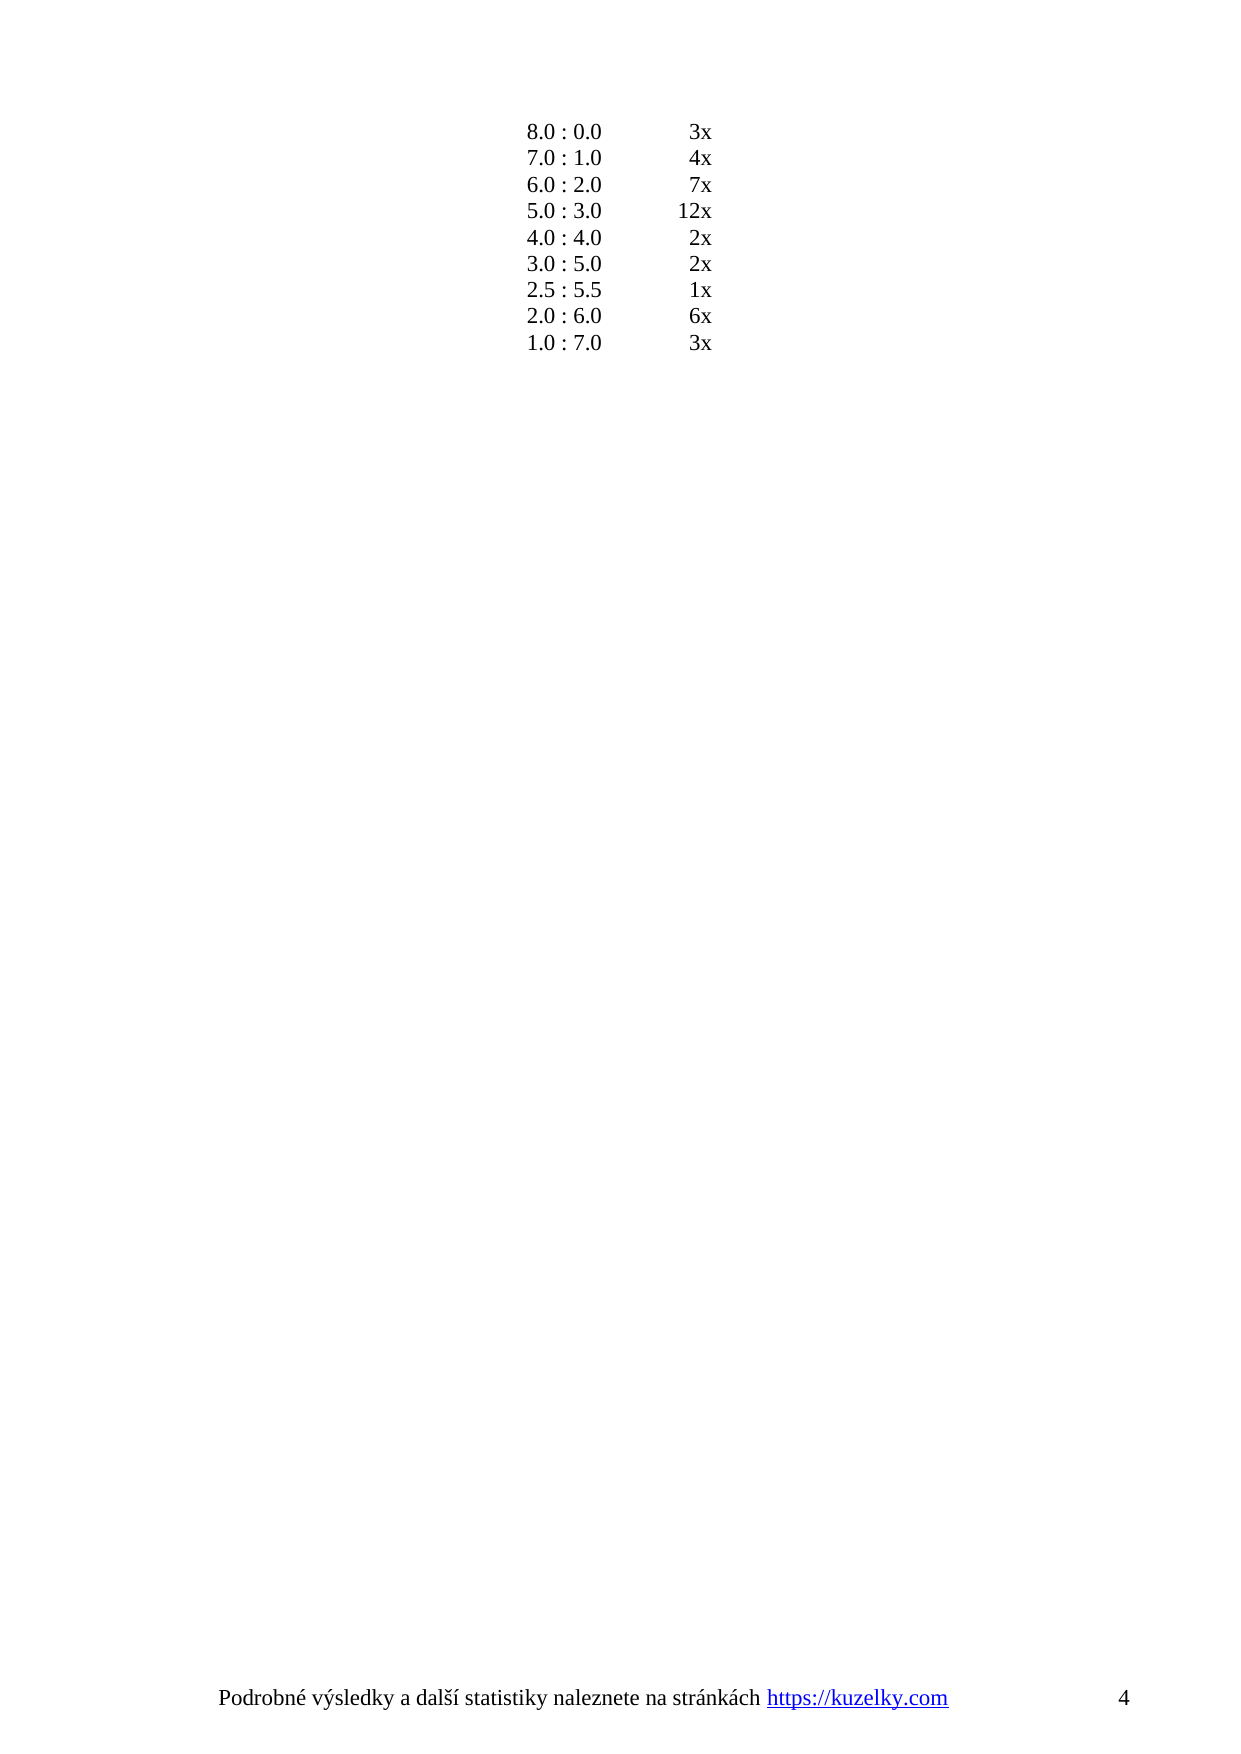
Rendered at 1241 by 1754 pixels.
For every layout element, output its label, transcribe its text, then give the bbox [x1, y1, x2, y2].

text 2.5 : 5.5 1x [106, 276, 1134, 303]
text 5.0 : 3.0 12x [106, 197, 1134, 223]
text 2.0 : 6.0 6x [106, 303, 1134, 329]
text 8.0 : 0.0 3x [106, 118, 1134, 144]
text 7.0 : 1.0 4x [106, 144, 1134, 171]
text 4.0 : 4.0 2x [106, 223, 1134, 250]
text 6.0 : 2.0 7x [106, 171, 1134, 197]
text 1.0 : 7.0 3x [106, 329, 1134, 355]
text 3.0 : 5.0 2x [106, 250, 1134, 276]
